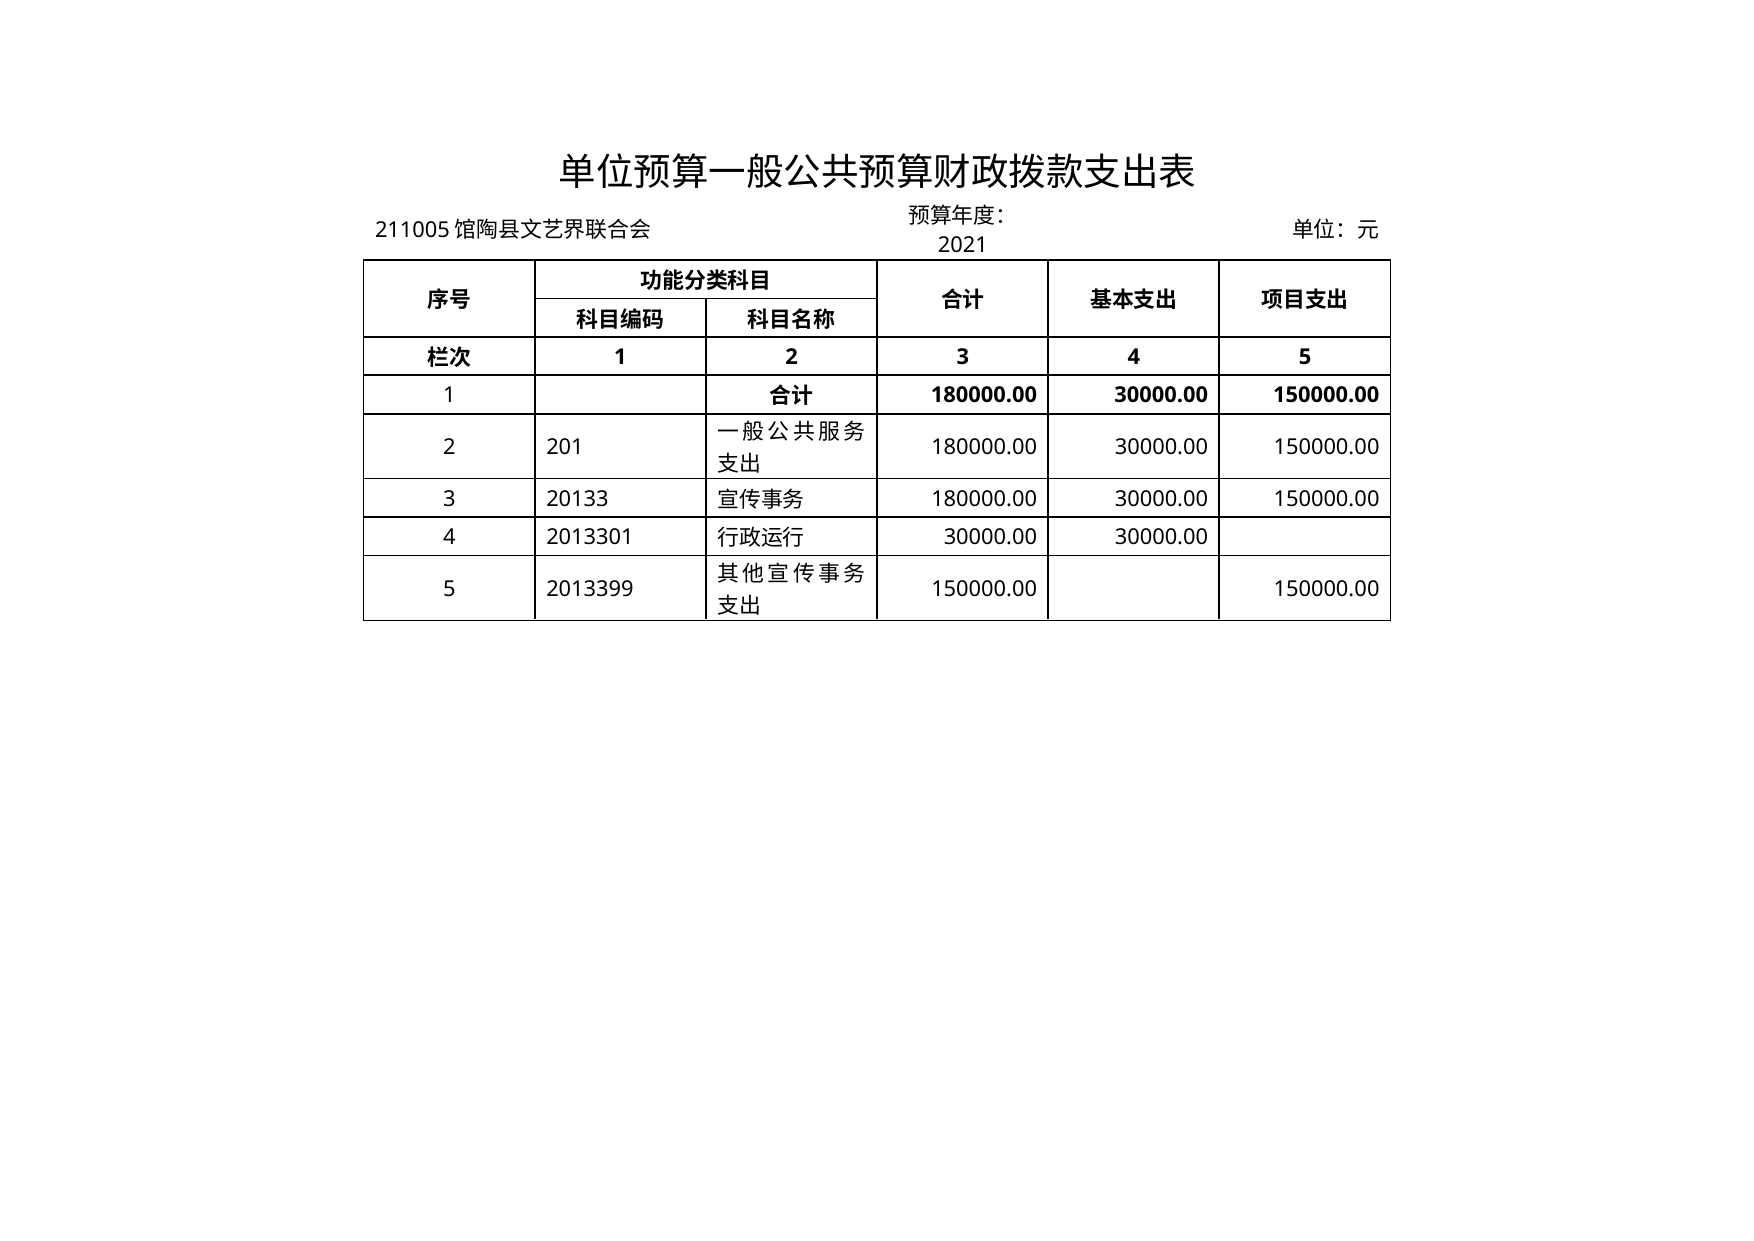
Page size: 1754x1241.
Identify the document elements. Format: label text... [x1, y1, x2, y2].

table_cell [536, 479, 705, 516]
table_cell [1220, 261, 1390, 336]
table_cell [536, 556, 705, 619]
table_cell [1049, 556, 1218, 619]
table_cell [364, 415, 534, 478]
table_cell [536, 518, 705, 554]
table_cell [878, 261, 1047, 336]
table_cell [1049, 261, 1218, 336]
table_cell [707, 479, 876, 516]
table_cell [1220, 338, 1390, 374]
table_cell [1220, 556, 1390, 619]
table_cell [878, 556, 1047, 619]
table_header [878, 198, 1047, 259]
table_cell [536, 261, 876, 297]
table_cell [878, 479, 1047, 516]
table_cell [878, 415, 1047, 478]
text 单位预算一般公共预算财政拨款支出表 [106, 142, 1648, 196]
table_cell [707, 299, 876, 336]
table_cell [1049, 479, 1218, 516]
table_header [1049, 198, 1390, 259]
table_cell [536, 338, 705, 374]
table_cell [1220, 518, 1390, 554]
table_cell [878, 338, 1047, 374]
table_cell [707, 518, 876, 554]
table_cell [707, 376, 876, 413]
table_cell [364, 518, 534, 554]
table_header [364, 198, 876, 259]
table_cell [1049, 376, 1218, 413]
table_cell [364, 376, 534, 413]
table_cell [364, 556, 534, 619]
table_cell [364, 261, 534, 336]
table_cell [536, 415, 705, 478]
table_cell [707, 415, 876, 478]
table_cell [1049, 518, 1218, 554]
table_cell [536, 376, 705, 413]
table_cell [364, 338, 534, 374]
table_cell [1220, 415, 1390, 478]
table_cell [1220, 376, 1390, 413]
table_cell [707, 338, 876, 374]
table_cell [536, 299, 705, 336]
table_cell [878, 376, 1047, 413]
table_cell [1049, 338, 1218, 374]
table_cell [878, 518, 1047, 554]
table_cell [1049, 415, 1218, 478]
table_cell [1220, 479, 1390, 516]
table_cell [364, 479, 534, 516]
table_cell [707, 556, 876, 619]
